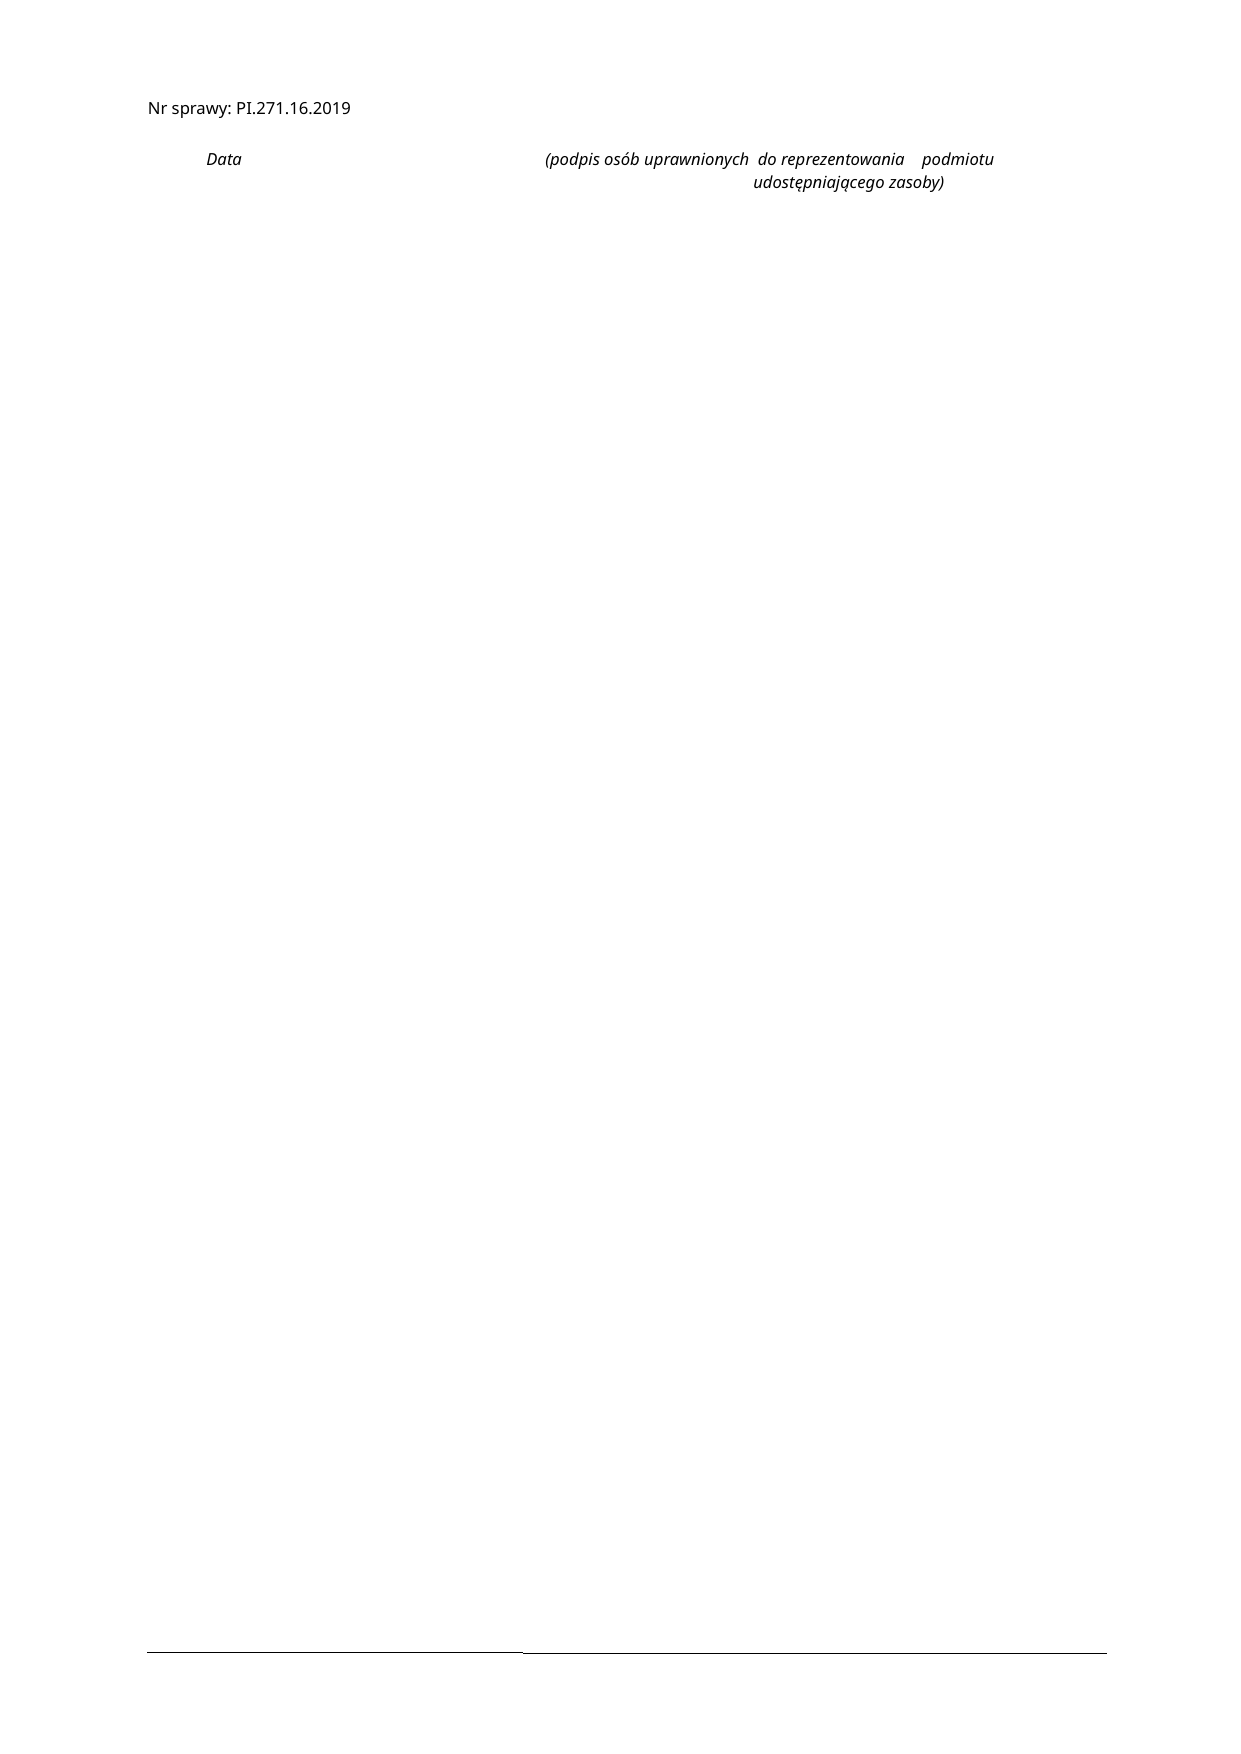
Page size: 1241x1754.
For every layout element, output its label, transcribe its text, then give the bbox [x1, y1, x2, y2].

text Data (podpis osób uprawnionych do reprezentowania podmiotu udostępniającego zasoby) [148, 148, 1093, 193]
